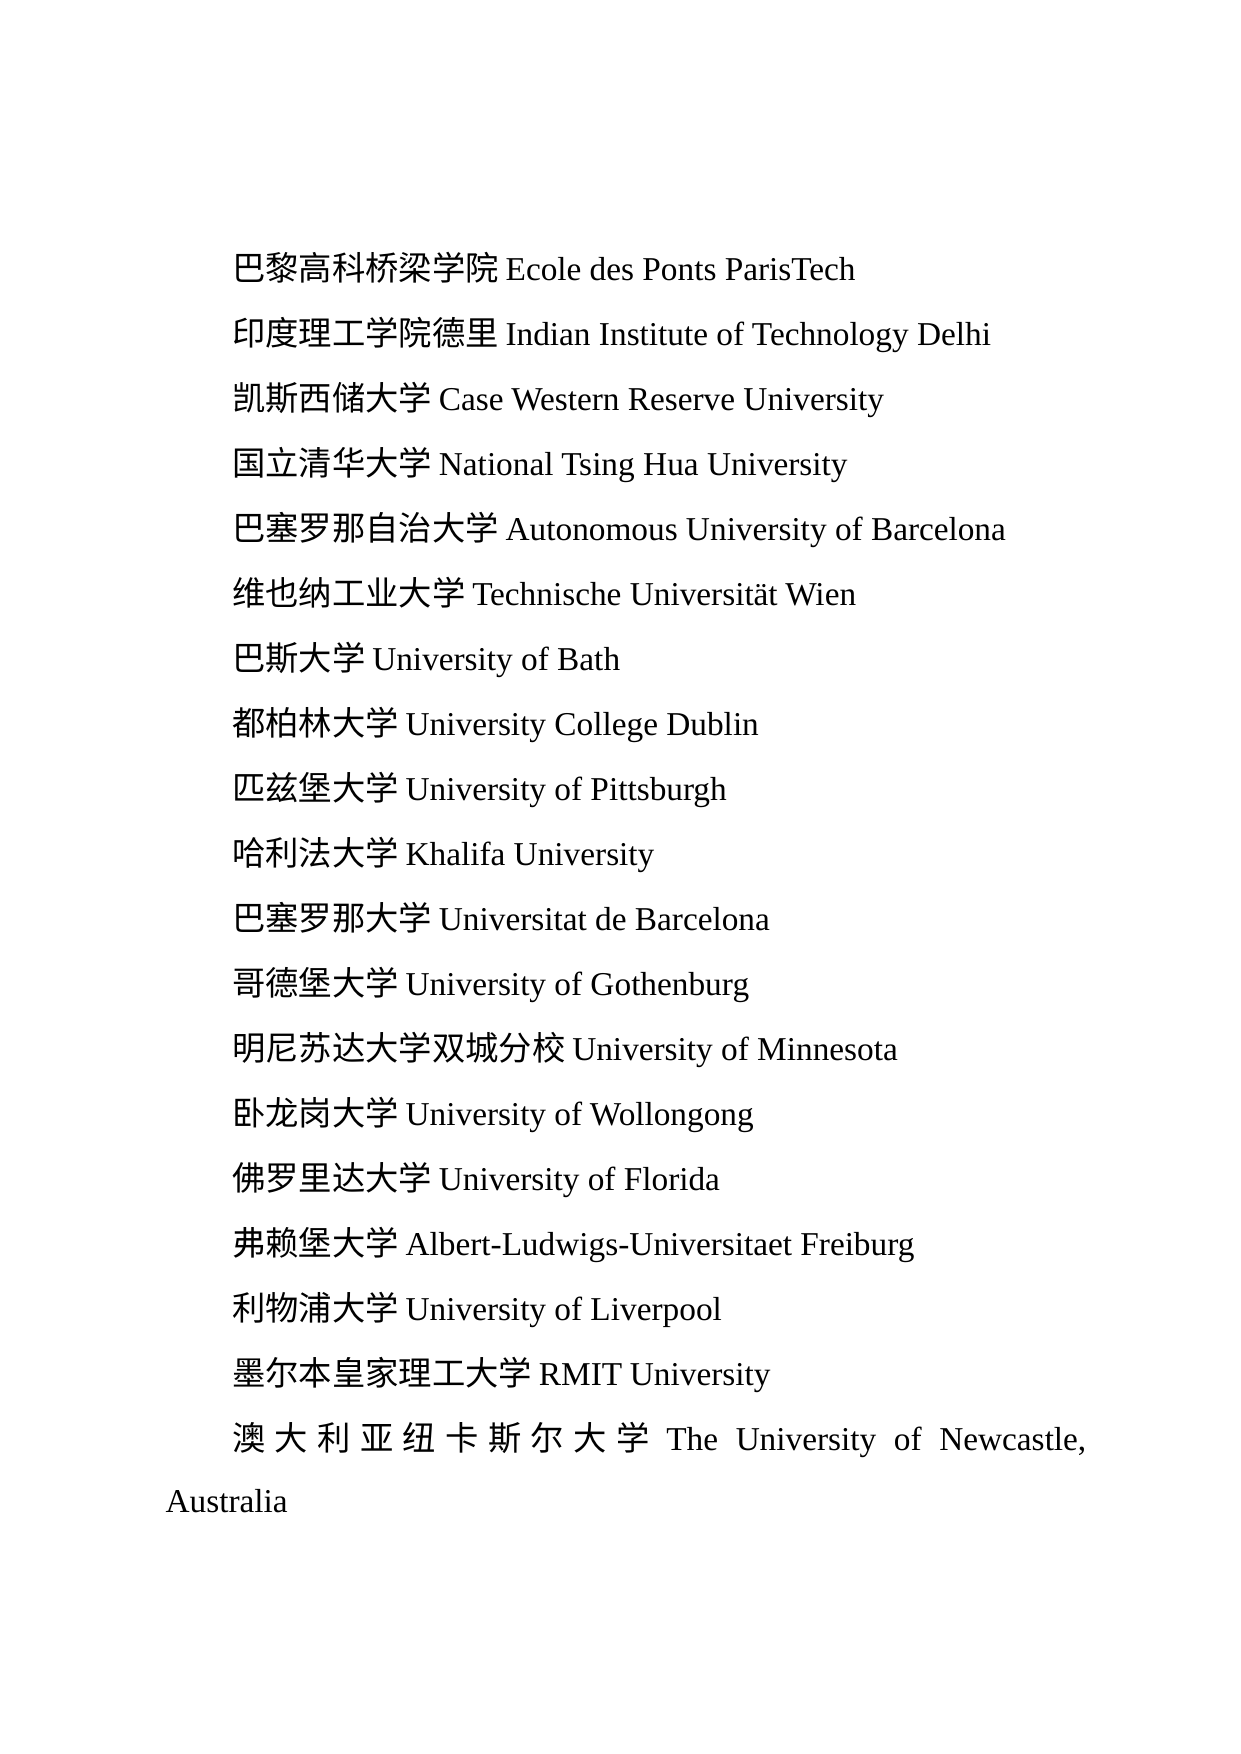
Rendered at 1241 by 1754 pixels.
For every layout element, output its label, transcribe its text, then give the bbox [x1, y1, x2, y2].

text 卧龙岗大学University of Wollongong [165, 1078, 1087, 1143]
text 佛罗里达大学University of Florida [165, 1143, 1087, 1208]
text 哥德堡大学University of Gothenburg [165, 948, 1087, 1013]
text 国立清华大学National Tsing Hua University [165, 428, 1087, 493]
text 印度理工学院德里Indian Institute of Technology Delhi [165, 298, 1087, 363]
text 明尼苏达大学双城分校University of Minnesota [165, 1013, 1087, 1078]
text 维也纳工业大学Technische Universität Wien [165, 558, 1087, 623]
text 巴塞罗那自治大学Autonomous University of Barcelona [165, 493, 1087, 558]
text 利物浦大学University of Liverpool [165, 1273, 1087, 1338]
text 澳大利亚纽卡斯尔大学The University of Newcastle, Australia [165, 1403, 1087, 1533]
text 巴塞罗那大学Universitat de Barcelona [165, 883, 1087, 948]
text 巴斯大学University of Bath [165, 623, 1087, 688]
text 凯斯西储大学Case Western Reserve University [165, 363, 1087, 428]
text 墨尔本皇家理工大学RMIT University [165, 1338, 1087, 1403]
text 匹兹堡大学University of Pittsburgh [165, 753, 1087, 818]
text 都柏林大学University College Dublin [165, 688, 1087, 753]
text 巴黎高科桥梁学院Ecole des Ponts ParisTech [165, 233, 1087, 298]
text 弗赖堡大学Albert-Ludwigs-Universitaet Freiburg [165, 1208, 1087, 1273]
text 哈利法大学Khalifa University [165, 818, 1087, 883]
